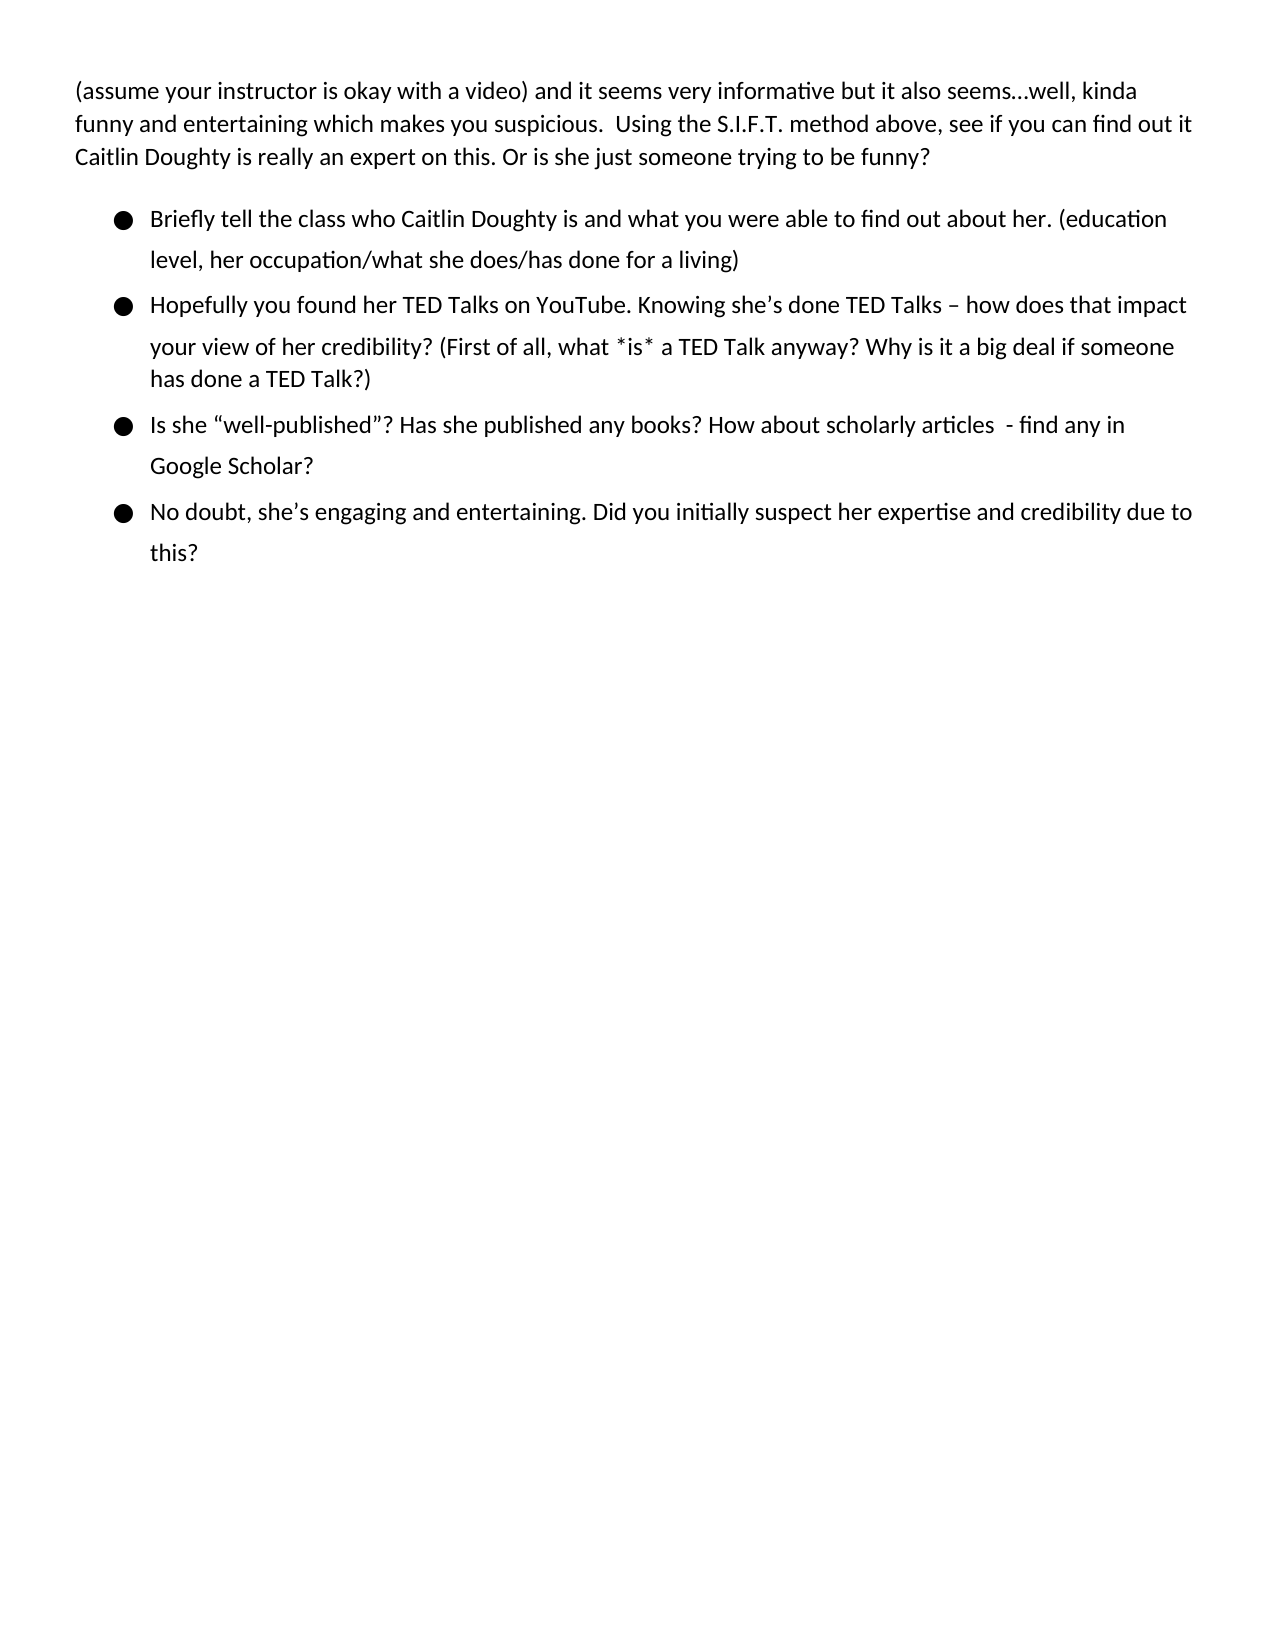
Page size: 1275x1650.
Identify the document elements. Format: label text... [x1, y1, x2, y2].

list Is she “well-published”? Has she published any books? How about scholarly articles - find any in Google Scholar? [112, 396, 1200, 481]
list No doubt, she’s engaging and entertaining. Did you initially suspect her expertise and credibility due to this? [112, 483, 1200, 567]
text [75, 75, 1200, 171]
list Briefly tell the class who Caitlin Doughty is and what you were able to find out about her. (education level, her occupation/what she does/has done for a living) [112, 190, 1200, 274]
list Hopefully you found her TED Talks on YouTube. Knowing she’s done TED Talks – how does that impact your view of her credibility? (First of all, what *is* a TED Talk anyway? Why is it a big deal if someone has done a TED Talk?) [112, 277, 1200, 394]
